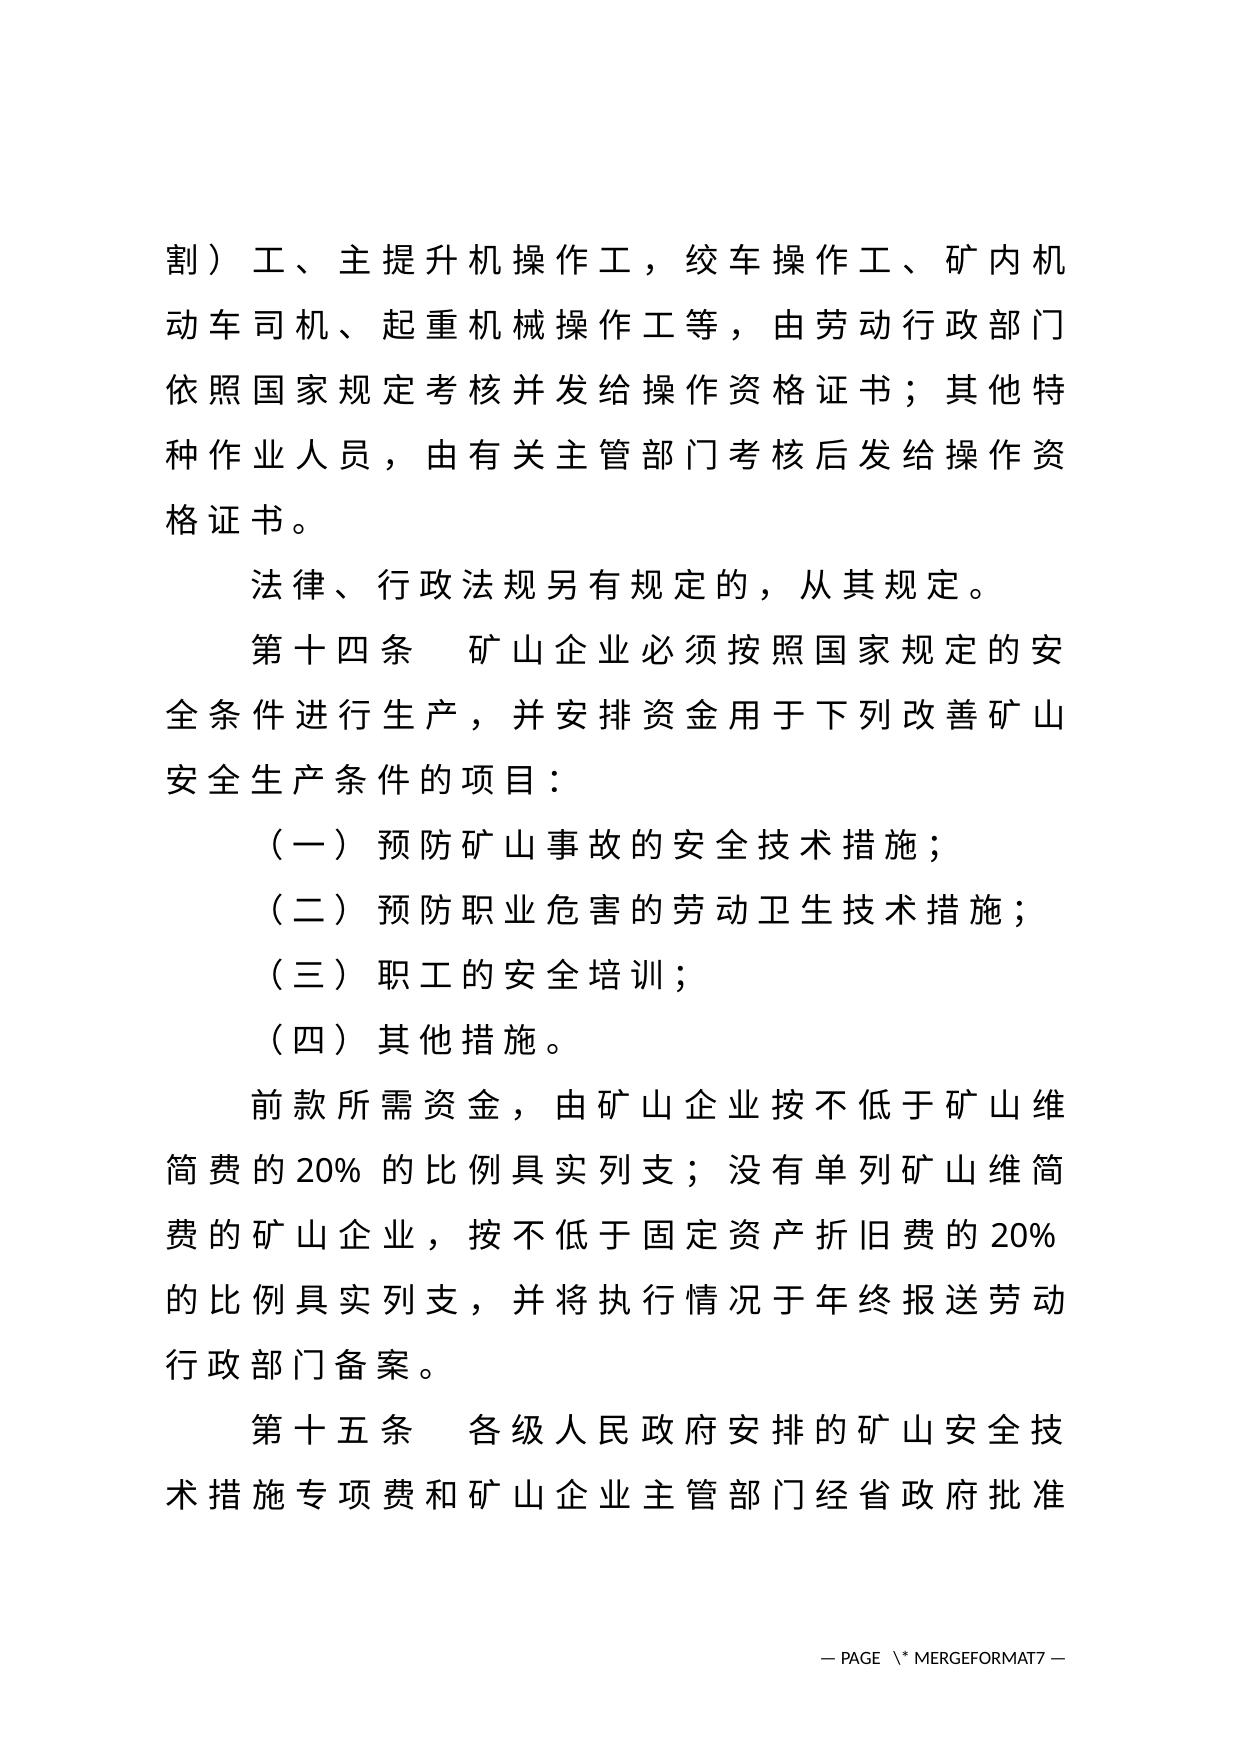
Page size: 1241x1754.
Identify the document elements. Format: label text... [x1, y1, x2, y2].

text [165, 1396, 1075, 1526]
text （一）预防矿山事故的安全技术措施； [165, 811, 1075, 876]
text （三）职工的安全培训； [165, 941, 1075, 1006]
text 前款所需资金，由矿山企业按不低于矿山维简费的20%的比例具实列支；没有单列矿山维简费的矿山企业，按不低于固定资产折旧费的20%的比例具实列支，并将执行情况于年终报送劳动行政部门备案。 [165, 1071, 1075, 1396]
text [165, 226, 1075, 551]
text 第十四条 矿山企业必须按照国家规定的安全条件进行生产，并安排资金用于下列改善矿山安全生产条件的项目： [165, 616, 1075, 811]
text （二）预防职业危害的劳动卫生技术措施； [165, 876, 1075, 941]
text 法律、行政法规另有规定的，从其规定。 [165, 551, 1075, 616]
text （四）其他措施。 [165, 1006, 1075, 1071]
